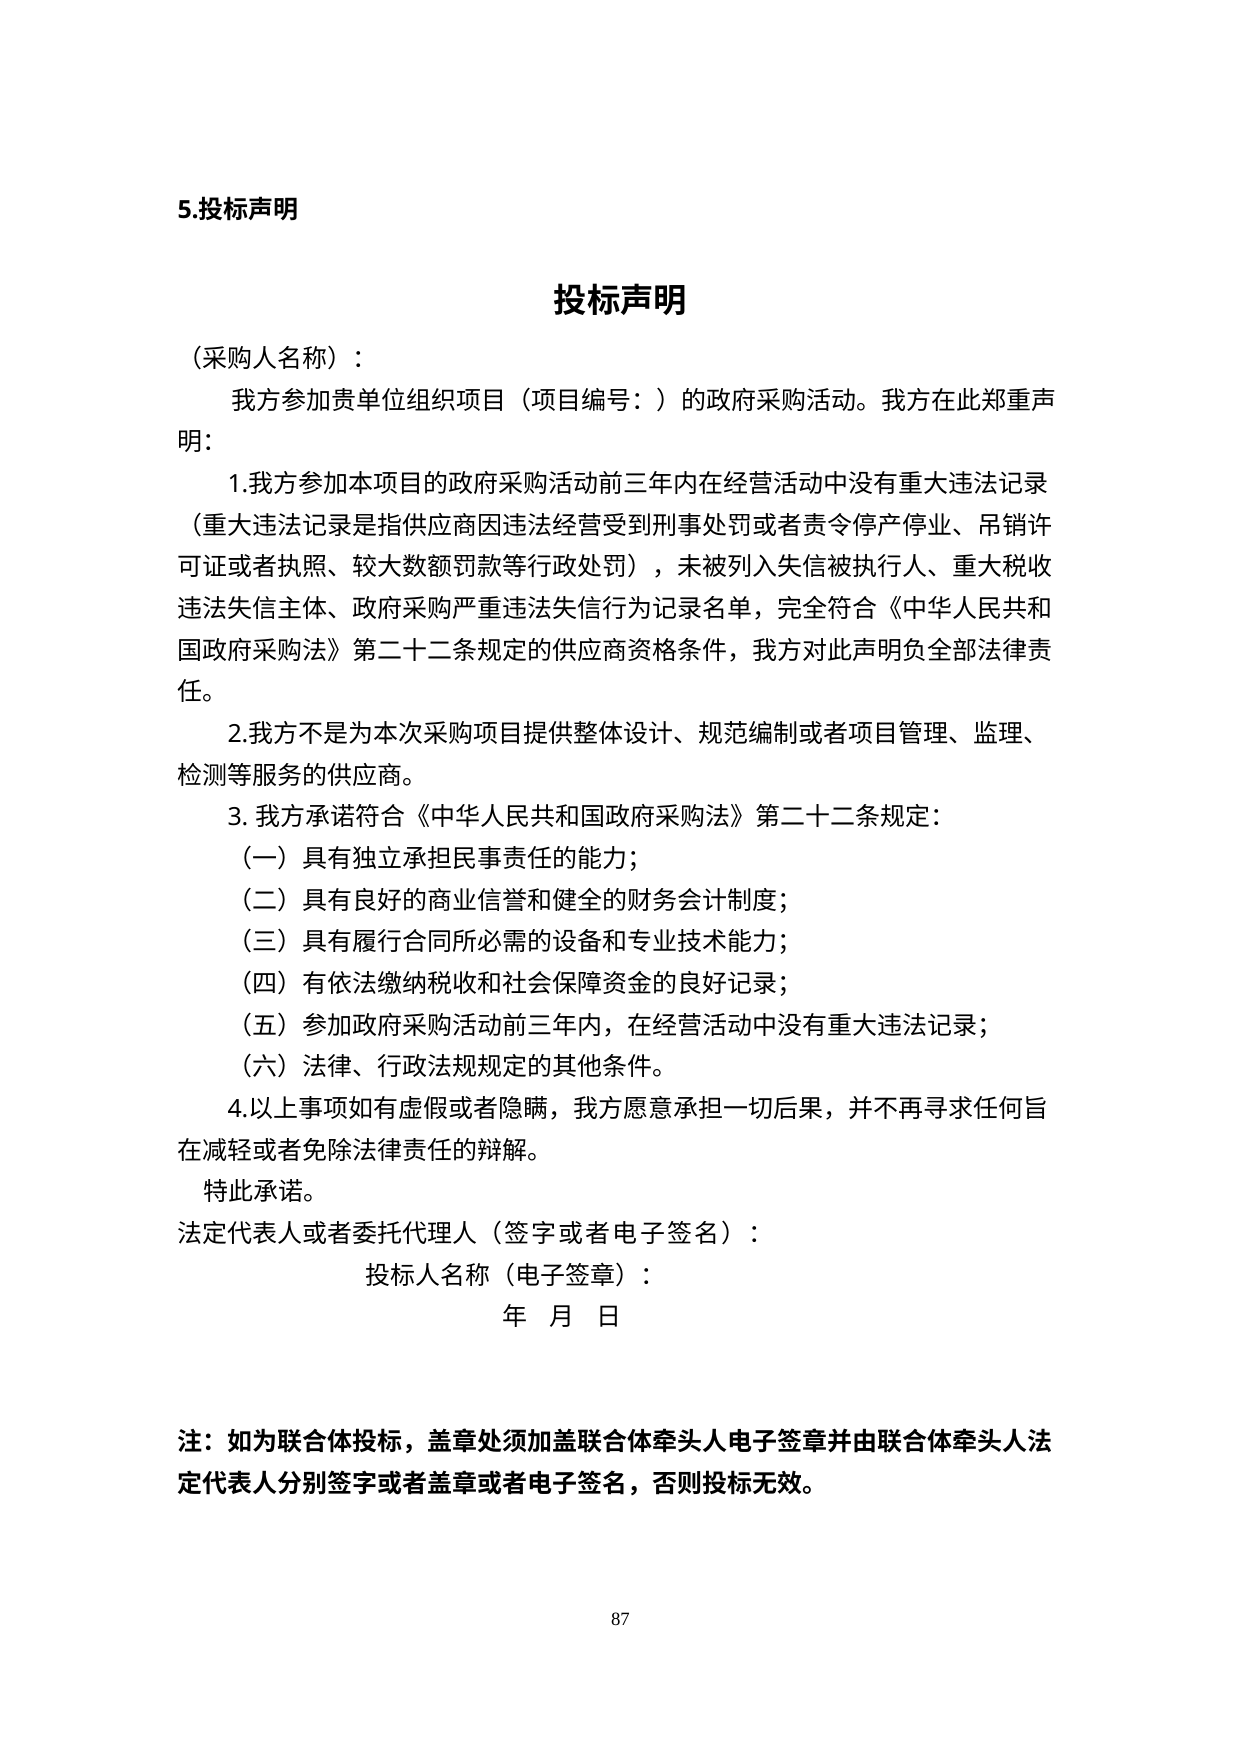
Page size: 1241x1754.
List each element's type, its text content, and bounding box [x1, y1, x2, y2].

text 年 月 日 [177, 1292, 1063, 1334]
text 4.以上事项如有虚假或者隐瞒，我方愿意承担一切后果，并不再寻求任何旨在减轻或者免除法律责任的辩解。 [177, 1084, 1063, 1167]
text 投标声明 [177, 273, 1063, 322]
text 2.我方不是为本次采购项目提供整体设计、规范编制或者项目管理、监理、检测等服务的供应商。 [177, 709, 1063, 792]
text （二）具有良好的商业信誉和健全的财务会计制度； [177, 876, 1063, 917]
text （六）法律、行政法规规定的其他条件。 [177, 1042, 1063, 1084]
text （三）具有履行合同所必需的设备和专业技术能力； [177, 917, 1063, 959]
text 投标人名称（电子签章）： [177, 1251, 1063, 1292]
text 特此承诺。 [177, 1167, 1063, 1209]
text （五）参加政府采购活动前三年内，在经营活动中没有重大违法记录； [177, 1001, 1063, 1042]
text 1.我方参加本项目的政府采购活动前三年内在经营活动中没有重大违法记录（重大违法记录是指供应商因违法经营受到刑事处罚或者责令停产停业、吊销许可证或者执照、较大数额罚款等行政处罚），未被列入失信被执行人、重大税收违法失信主体、政府采购严重违法失信行为记录名单，完全符合《中华人民共和国政府采购法》第二十二条规定的供应商资格条件，我方对此声明负全部法律责任。 [177, 459, 1063, 709]
text 我方参加贵单位组织项目（项目编号：）的政府采购活动。我方在此郑重声明： [177, 376, 1063, 459]
text 3. 我方承诺符合《中华人民共和国政府采购法》第二十二条规定： [177, 792, 1063, 834]
text （一）具有独立承担民事责任的能力； [177, 834, 1063, 876]
text （采购人名称）： [177, 334, 1063, 376]
text 注：如为联合体投标，盖章处须加盖联合体牵头人电子签章并由联合体牵头人法定代表人分别签字或者盖章或者电子签名，否则投标无效。 [177, 1417, 1063, 1501]
text 5.投标声明 [177, 190, 1063, 226]
text 法定代表人或者委托代理人（签字或者电子签名）： [177, 1209, 1063, 1251]
text （四）有依法缴纳税收和社会保障资金的良好记录； [177, 959, 1063, 1001]
